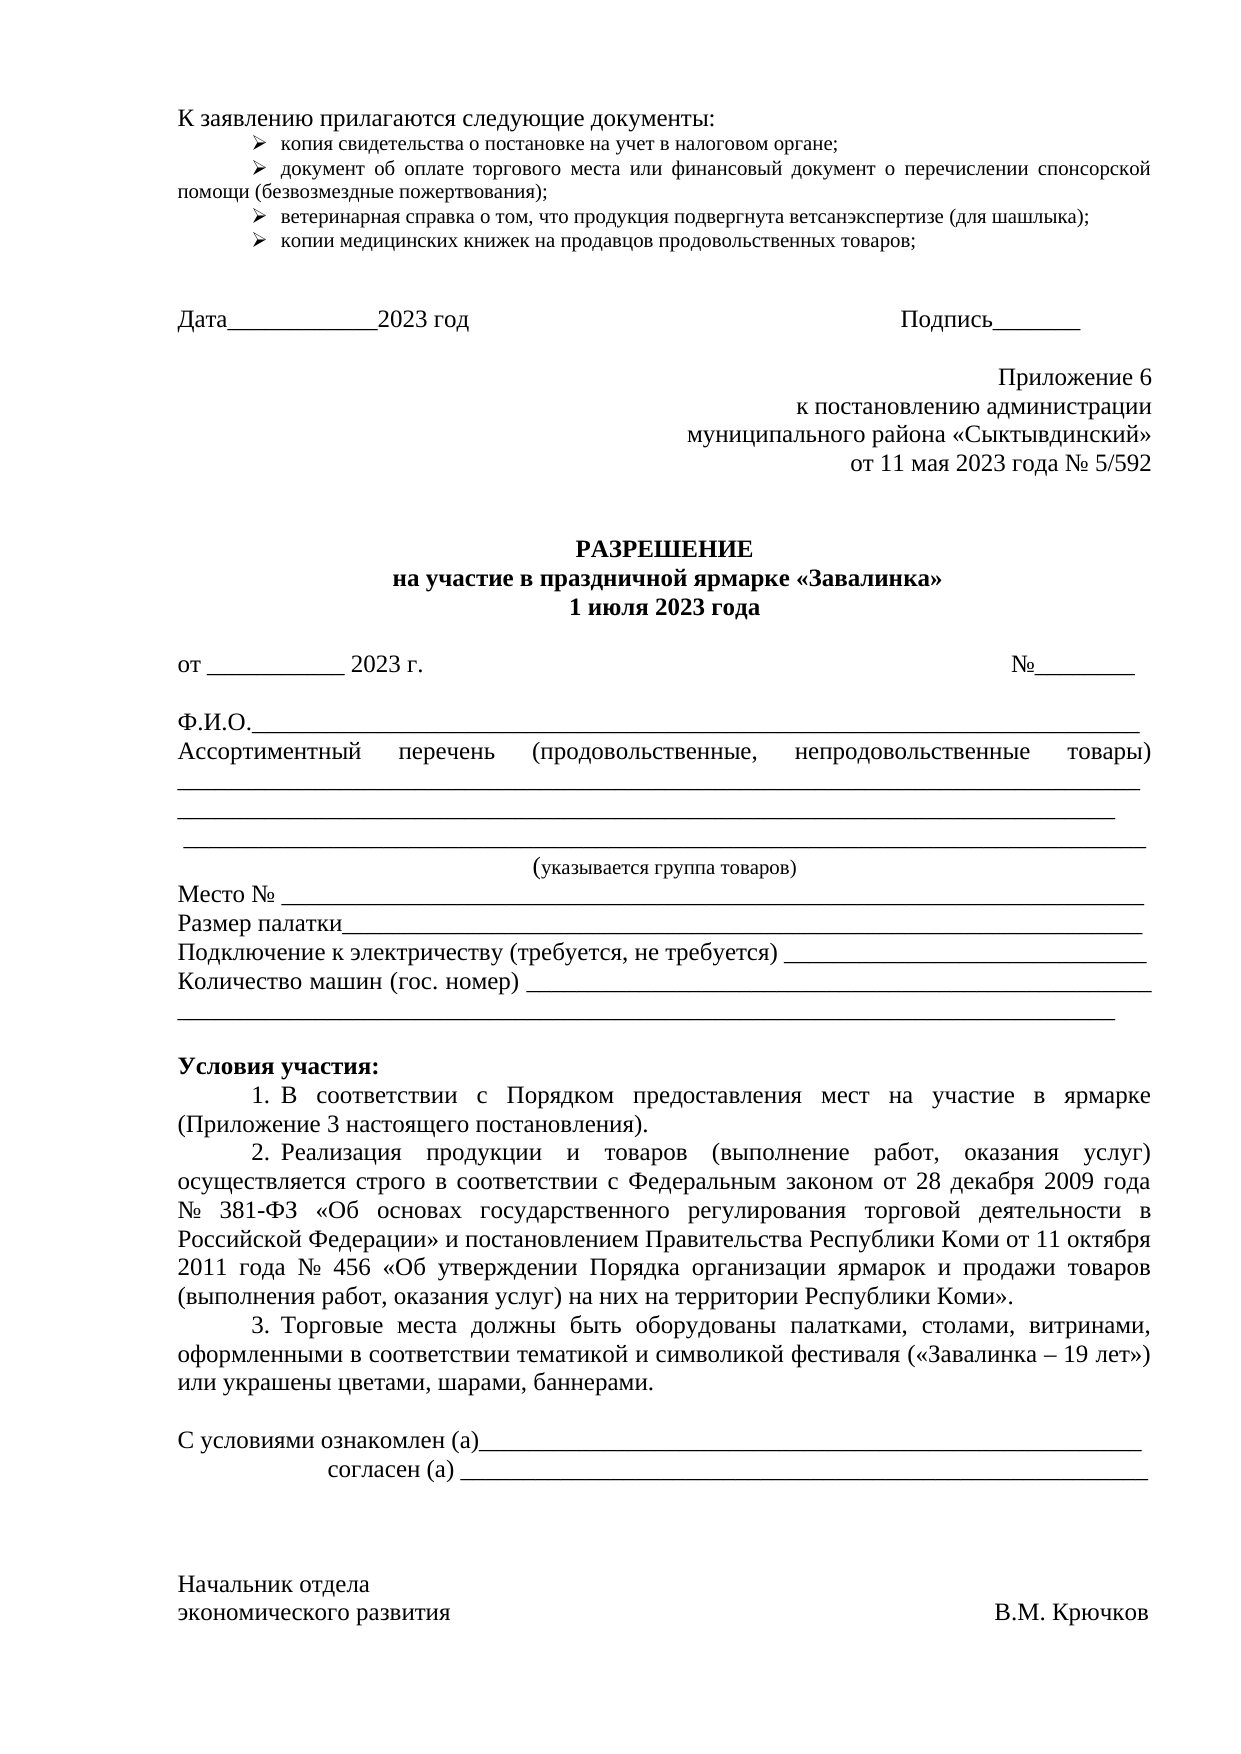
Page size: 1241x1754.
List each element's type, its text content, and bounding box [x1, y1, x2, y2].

text Ассортиментный перечень (продовольственные, непродовольственные товары) ________________________________________________________________________________________________________________________________________________________ [177, 736, 1152, 822]
text Условия участия: [177, 1051, 1152, 1080]
text Место № _____________________________________________________________________ [177, 879, 1152, 908]
text от ___________ 2023 г. №________ [177, 649, 1152, 678]
text муниципального района «Сыктывдинский» [177, 419, 1152, 448]
text Подключение к электричеству (требуется, не требуется) _____________________________ [177, 937, 1152, 966]
text экономического развития В.М. Крючков [177, 1597, 1152, 1626]
text Размер палатки________________________________________________________________ [177, 908, 1152, 937]
text _____________________________________________________________________________ (указывается группа товаров) [177, 822, 1152, 879]
text на участие в праздничной ярмарке «Завалинка» [177, 563, 1152, 592]
text 1 июля 2023 года [177, 592, 1152, 621]
list документ об оплате торгового места или финансовый документ о перечислении спонсорской помощи (безвозмездные пожертвования); [177, 155, 1152, 203]
text Начальник отдела [177, 1569, 1152, 1597]
text Количество машин (гос. номер) __________________________________________________ ___________________________________________________________________________ [177, 966, 1152, 1023]
text РАЗРЕШЕНИЕ [177, 534, 1152, 563]
list ветеринарная справка о том, что продукция подвергнута ветсанэкспертизе (для шашлыка); [177, 203, 1152, 228]
text к постановлению администрации [177, 391, 1152, 419]
list В соответствии с Порядком предоставления мест на участие в ярмарке (Приложение 3 настоящего постановления). [177, 1080, 1152, 1137]
text Дата____________2023 год Подпись_______ [177, 304, 1152, 333]
text Приложение 6 [177, 362, 1152, 391]
text от 11 мая 2023 года № 5/592 [177, 448, 1152, 477]
list копия свидетельства о постановке на учет в налоговом органе; [177, 131, 1152, 155]
list копии медицинских книжек на продавцов продовольственных товаров; [177, 228, 1152, 252]
text К заявлению прилагаются следующие документы: [177, 103, 1152, 131]
text согласен (а) _______________________________________________________ [177, 1454, 1152, 1482]
list Реализация продукции и товаров (выполнение работ, оказания услуг) осуществляется строго в соответствии с Федеральным законом от 28 декабря 2009 года № 381-ФЗ «Об основах государственного регулирования торговой деятельности в Российской Федерации» и постановлением Правительства Республики Коми от 11 октября 2011 года № 456 «Об утверждении Порядка организации ярмарок и продажи товаров (выполнения работ, оказания услуг) на них на территории Республики Коми». [177, 1137, 1152, 1310]
text С условиями ознакомлен (а)_____________________________________________________ [177, 1425, 1152, 1454]
list Торговые места должны быть оборудованы палатками, столами, витринами, оформленными в соответствии тематикой и символикой фестиваля («Завалинка – 19 лет») или украшены цветами, шарами, баннерами. [177, 1310, 1152, 1396]
text Ф.И.О._______________________________________________________________________ [177, 707, 1152, 736]
